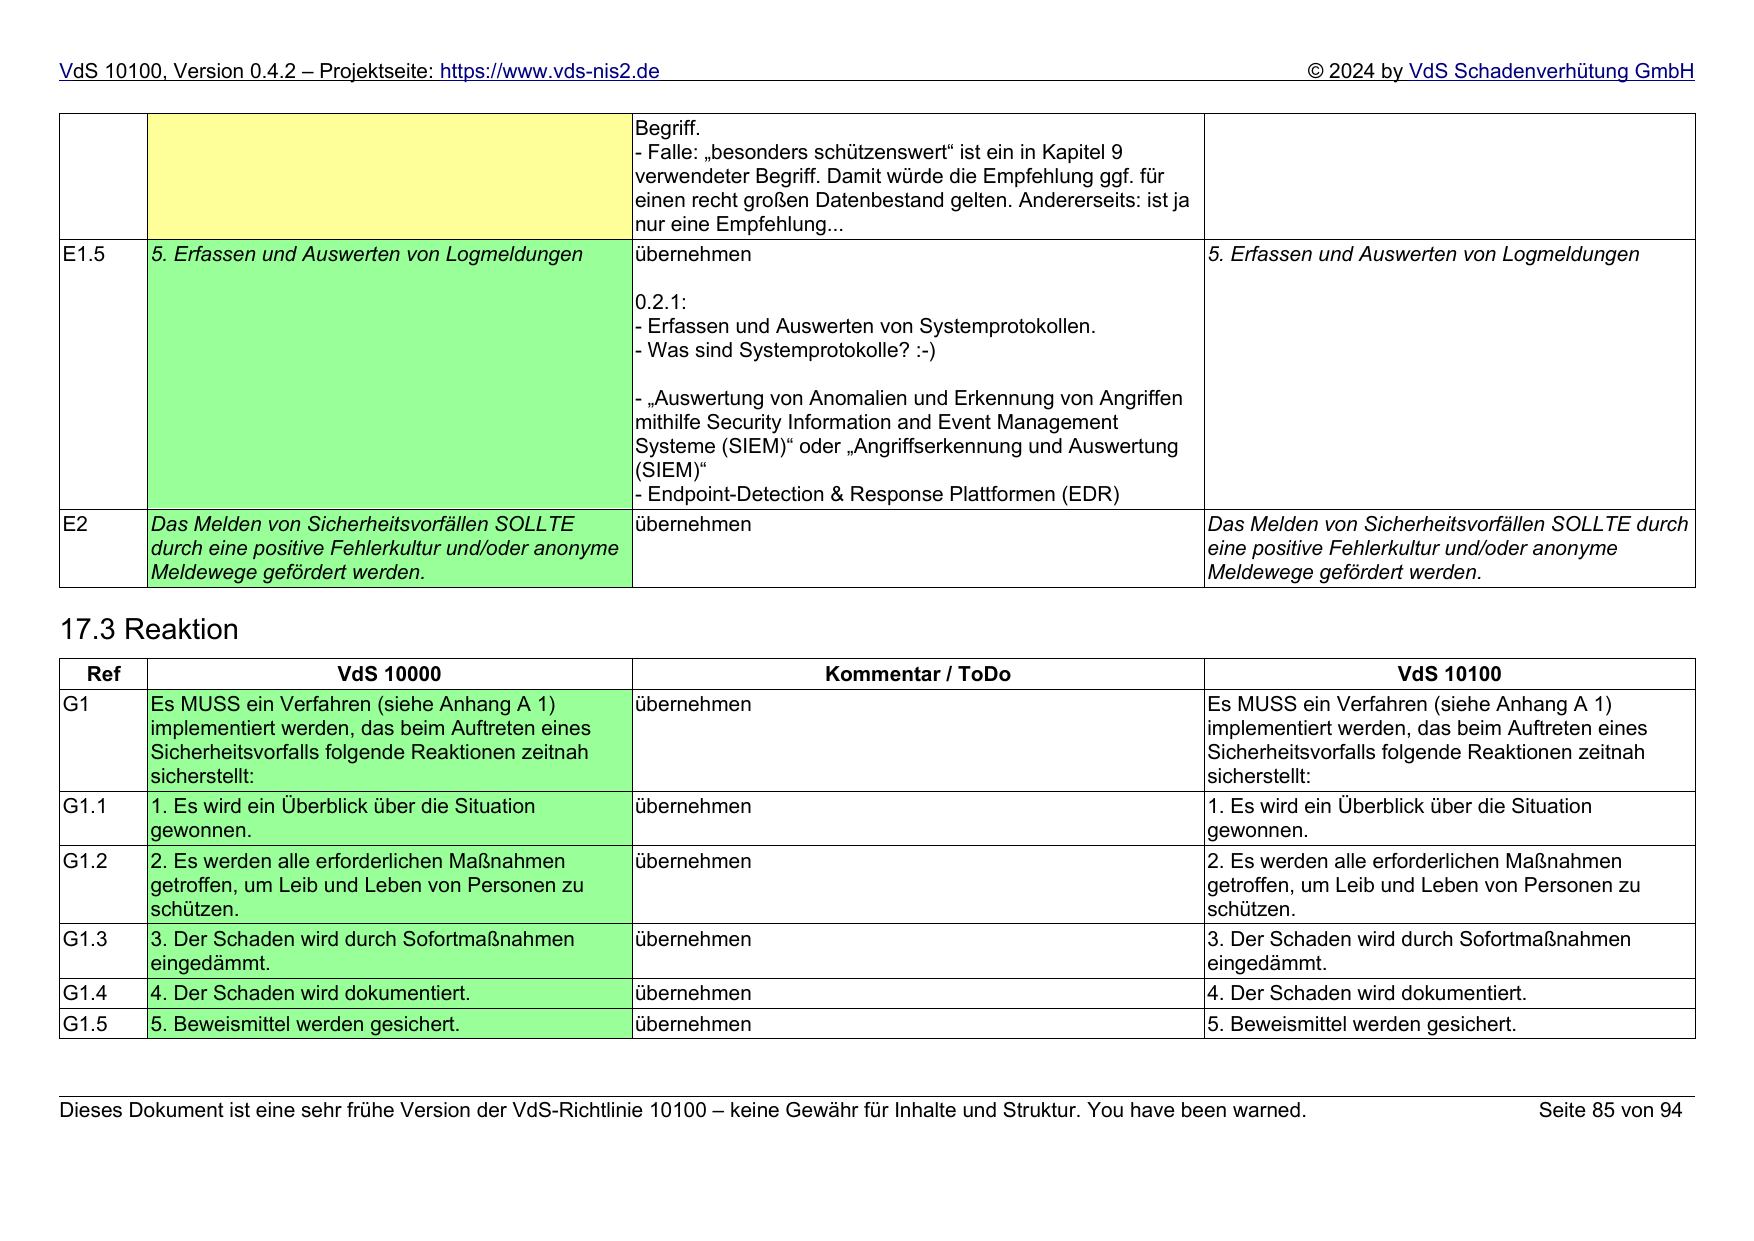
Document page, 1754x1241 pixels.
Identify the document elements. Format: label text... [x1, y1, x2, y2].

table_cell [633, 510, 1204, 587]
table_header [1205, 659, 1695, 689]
subtitle 17.3 Reaktion [59, 612, 1695, 646]
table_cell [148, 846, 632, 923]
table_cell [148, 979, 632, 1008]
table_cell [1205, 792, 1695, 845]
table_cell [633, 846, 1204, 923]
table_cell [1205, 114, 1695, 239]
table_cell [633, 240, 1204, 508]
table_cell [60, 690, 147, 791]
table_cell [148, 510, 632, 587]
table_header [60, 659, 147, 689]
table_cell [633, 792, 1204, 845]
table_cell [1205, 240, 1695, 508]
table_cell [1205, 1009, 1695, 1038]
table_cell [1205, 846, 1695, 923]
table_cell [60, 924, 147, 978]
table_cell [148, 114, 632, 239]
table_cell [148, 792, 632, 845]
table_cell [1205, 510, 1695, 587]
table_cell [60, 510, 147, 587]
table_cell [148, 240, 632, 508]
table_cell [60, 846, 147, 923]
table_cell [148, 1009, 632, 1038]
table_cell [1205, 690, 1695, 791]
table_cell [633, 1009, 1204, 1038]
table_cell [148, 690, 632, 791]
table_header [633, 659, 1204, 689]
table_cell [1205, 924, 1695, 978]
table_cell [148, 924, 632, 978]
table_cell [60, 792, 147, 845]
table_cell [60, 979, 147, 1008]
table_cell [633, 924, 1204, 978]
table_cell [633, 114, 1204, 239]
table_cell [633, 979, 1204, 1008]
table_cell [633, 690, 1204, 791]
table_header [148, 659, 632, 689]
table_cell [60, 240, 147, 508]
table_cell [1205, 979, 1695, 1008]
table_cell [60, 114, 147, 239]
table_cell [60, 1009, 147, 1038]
